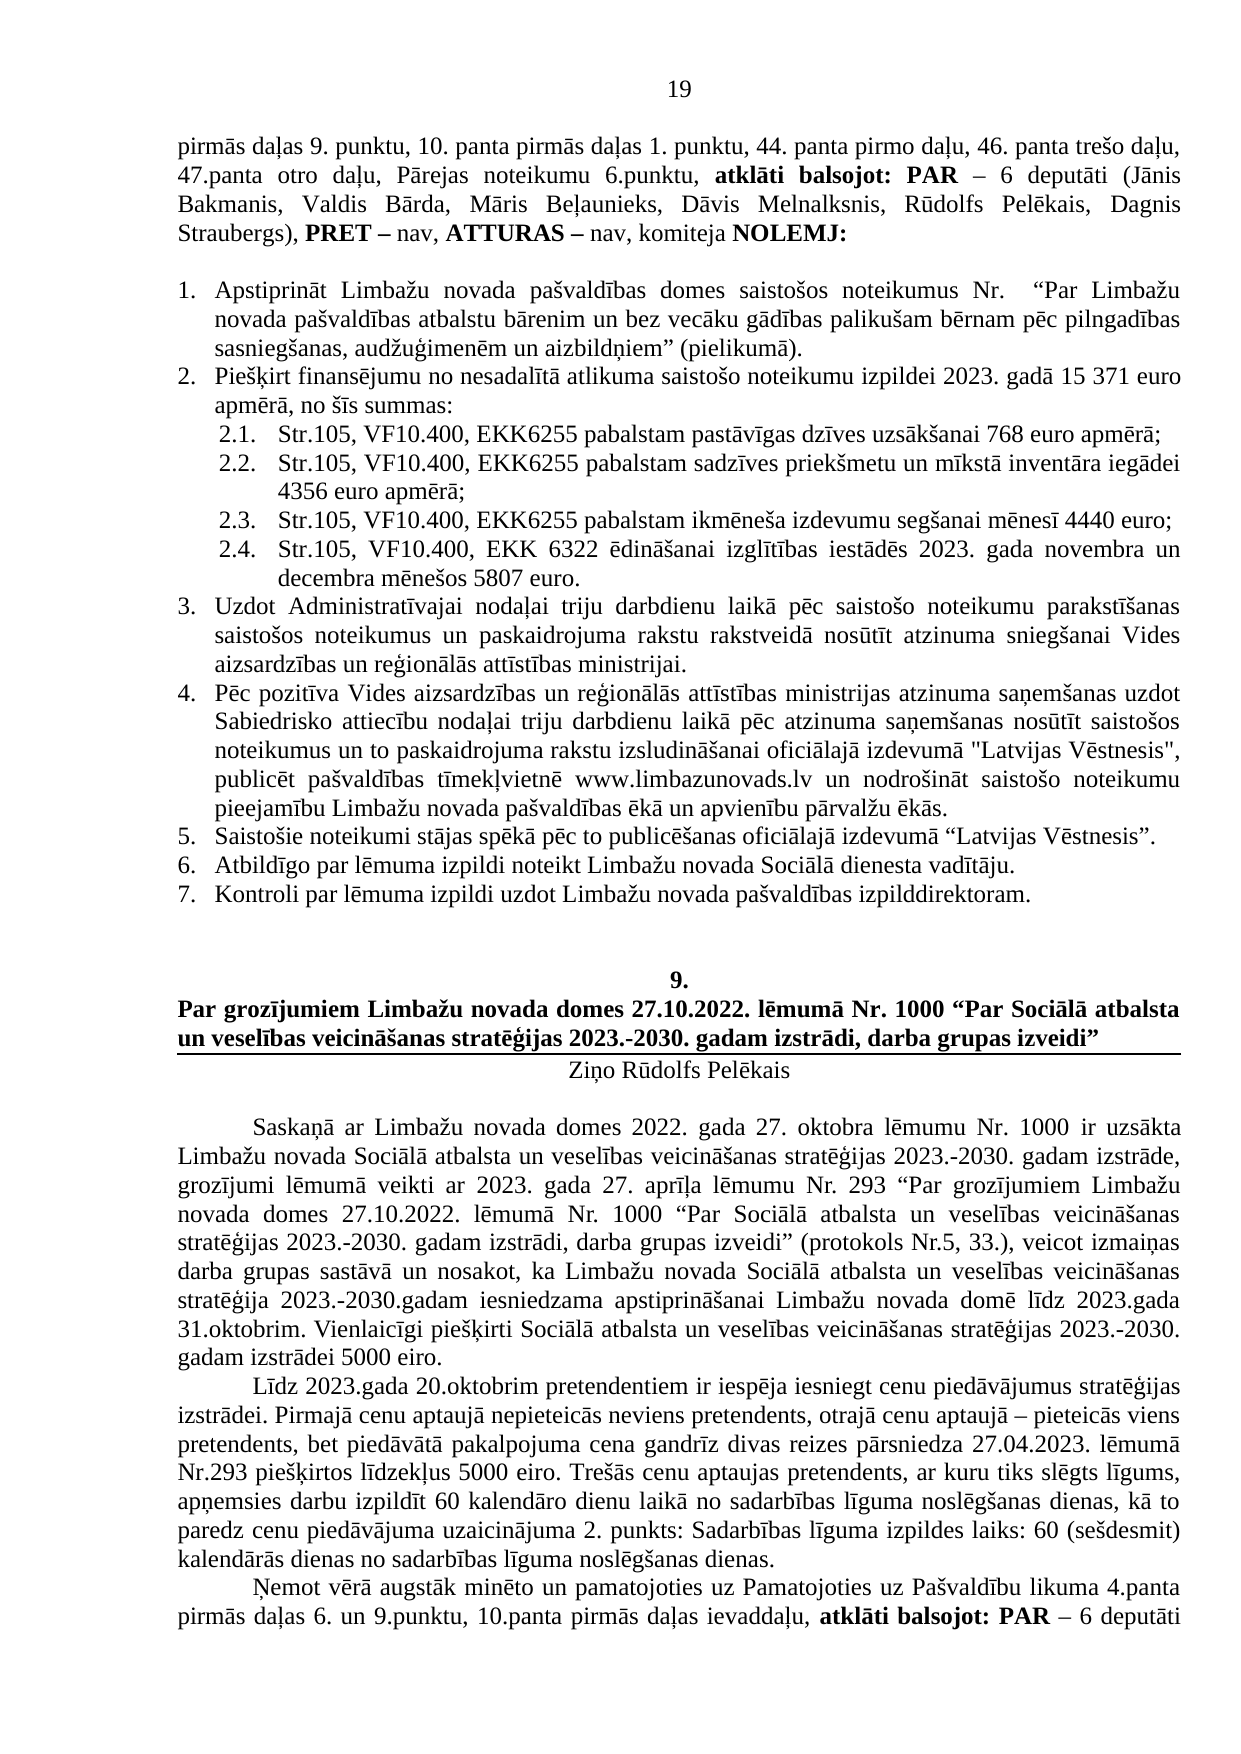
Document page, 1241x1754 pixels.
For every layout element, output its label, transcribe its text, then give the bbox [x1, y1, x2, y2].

list Str.105, VF10.400, EKK6255 pabalstam pastāvīgas dzīves uzsākšanai 768 euro apmērā; [218, 419, 1181, 448]
list Piešķirt finansējumu no nesadalītā atlikuma saistošo noteikumu izpildei 2023. gadā 15 371 euro apmērā, no šīs summas: [177, 361, 1181, 419]
list Str.105, VF10.400, EKK6255 pabalstam sadzīves priekšmetu un mīkstā inventāra iegādei 4356 euro apmērā; [218, 448, 1181, 505]
list Kontroli par lēmuma izpildi uzdot Limbažu novada pašvaldības izpilddirektoram. [177, 879, 1181, 908]
text Par grozījumiem Limbažu novada domes 27.10.2022. lēmumā Nr. 1000 “Par Sociālā atbalsta un veselības veicināšanas stratēģijas 2023.-2030. gadam izstrādi, darba grupas izveidi” [177, 994, 1181, 1053]
list Str.105, VF10.400, EKK6255 pabalstam ikmēneša izdevumu segšanai mēnesī 4440 euro; [218, 505, 1181, 534]
subtitle 9. [177, 965, 1181, 994]
list Pēc pozitīva Vides aizsardzības un reģionālās attīstības ministrijas atzinuma saņemšanas uzdot Sabiedrisko attiecību nodaļai triju darbdienu laikā pēc atzinuma saņemšanas nosūtīt saistošos noteikumus un to paskaidrojuma rakstu izsludināšanai oficiālajā izdevumā "Latvijas Vēstnesis", publicēt pašvaldības tīmekļvietnē www.limbazunovads.lv un nodrošināt saistošo noteikumu pieejamību Limbažu novada pašvaldības ēkā un apvienību pārvalžu ēkās. [177, 678, 1181, 821]
text Līdz 2023.gada 20.oktobrim pretendentiem ir iespēja iesniegt cenu piedāvājumus stratēģijas izstrādei. Pirmajā cenu aptaujā nepieteicās neviens pretendents, otrajā cenu aptaujā – pieteicās viens pretendents, bet piedāvātā pakalpojuma cena gandrīz divas reizes pārsniedza 27.04.2023. lēmumā Nr.293 piešķirtos līdzekļus 5000 eiro. Trešās cenu aptaujas pretendents, ar kuru tiks slēgts līgums, apņemsies darbu izpildīt 60 kalendāro dienu laikā no sadarbības līguma noslēgšanas dienas, kā to paredz cenu piedāvājuma uzaicinājuma 2. punkts: Sadarbības līguma izpildes laiks: 60 (sešdesmit) kalendārās dienas no sadarbības līguma noslēgšanas dienas. [177, 1371, 1181, 1572]
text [177, 131, 1181, 246]
list Atbildīgo par lēmuma izpildi noteikt Limbažu novada Sociālā dienesta vadītāju. [177, 850, 1181, 879]
list Apstiprināt Limbažu novada pašvaldības domes saistošos noteikumus Nr. “Par Limbažu novada pašvaldības atbalstu bārenim un bez vecāku gādības palikušam bērnam pēc pilngadības sasniegšanas, audžuģimenēm un aizbildņiem” (pielikumā). [177, 275, 1181, 361]
list Str.105, VF10.400, EKK 6322 ēdināšanai izglītības iestādēs 2023. gada novembra un decembra mēnešos 5807 euro. [218, 534, 1181, 591]
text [177, 1572, 1181, 1630]
list Uzdot Administratīvajai nodaļai triju darbdienu laikā pēc saistošo noteikumu parakstīšanas saistošos noteikumus un paskaidrojuma rakstu rakstveidā nosūtīt atzinuma sniegšanai Vides aizsardzības un reģionālās attīstības ministrijai. [177, 591, 1181, 678]
text Ziņo Rūdolfs Pelēkais [177, 1055, 1181, 1084]
text Saskaņā ar Limbažu novada domes 2022. gada 27. oktobra lēmumu Nr. 1000 ir uzsākta Limbažu novada Sociālā atbalsta un veselības veicināšanas stratēģijas 2023.-2030. gadam izstrāde, grozījumi lēmumā veikti ar 2023. gada 27. aprīļa lēmumu Nr. 293 “Par grozījumiem Limbažu novada domes 27.10.2022. lēmumā Nr. 1000 “Par Sociālā atbalsta un veselības veicināšanas stratēģijas 2023.-2030. gadam izstrādi, darba grupas izveidi” (protokols Nr.5, 33.), veicot izmaiņas darba grupas sastāvā un nosakot, ka Limbažu novada Sociālā atbalsta un veselības veicināšanas stratēģija 2023.-2030.gadam iesniedzama apstiprināšanai Limbažu novada domē līdz 2023.gada 31.oktobrim. Vienlaicīgi piešķirti Sociālā atbalsta un veselības veicināšanas stratēģijas 2023.-2030. gadam izstrādei 5000 eiro. [177, 1112, 1181, 1371]
list Saistošie noteikumi stājas spēkā pēc to publicēšanas oficiālajā izdevumā “Latvijas Vēstnesis”. [177, 821, 1181, 850]
